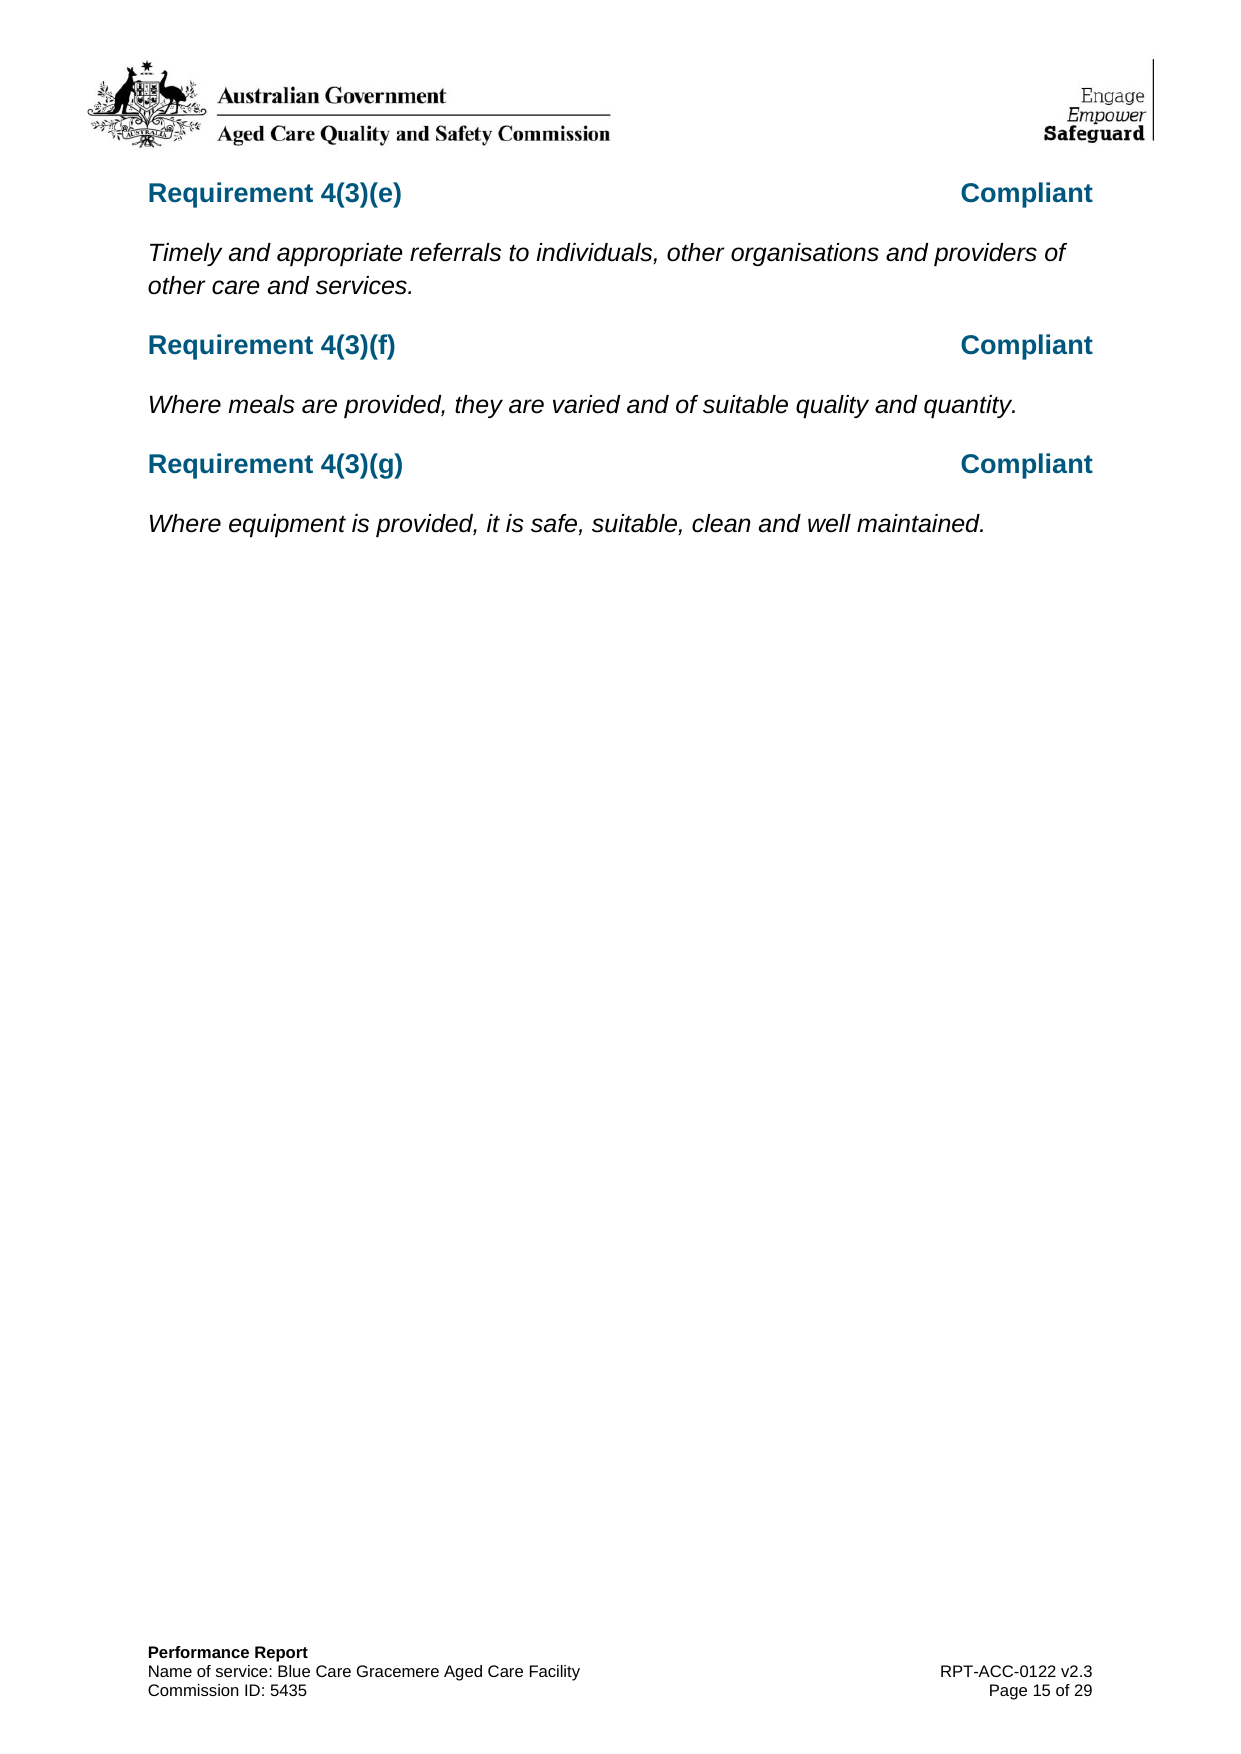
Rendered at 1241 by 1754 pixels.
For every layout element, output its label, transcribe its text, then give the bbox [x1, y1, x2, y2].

subtitle Requirement 4(3)(e) Compliant [148, 177, 1092, 208]
subtitle Requirement 4(3)(f) Compliant [148, 329, 1092, 360]
text Where meals are provided, they are varied and of suitable quality and quantity. [148, 390, 1092, 419]
text Timely and appropriate referrals to individuals, other organisations and providers of other care and services. [148, 238, 1092, 300]
subtitle Requirement 4(3)(g) Compliant [148, 448, 1092, 479]
text Where equipment is provided, it is safe, suitable, clean and well maintained. [148, 509, 1092, 538]
picture [1, 0, 1241, 169]
